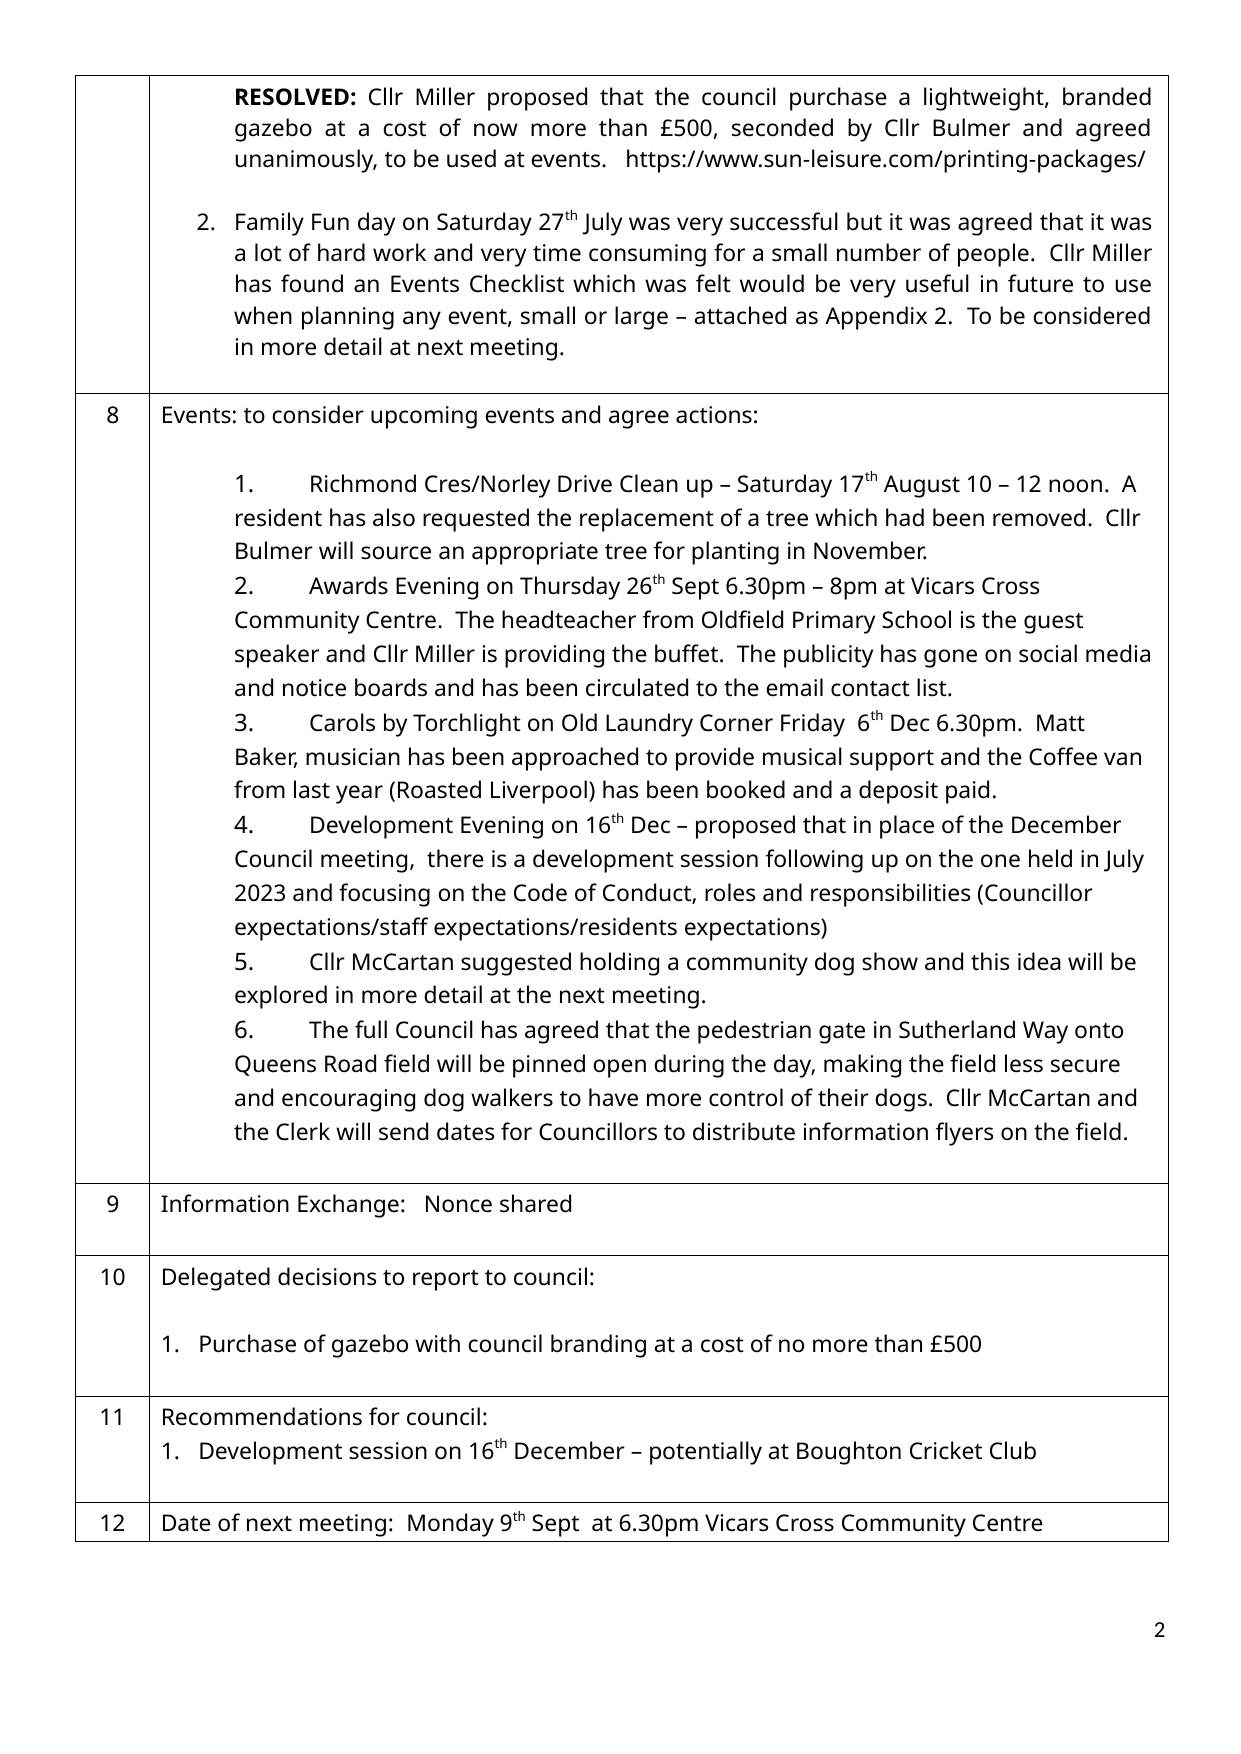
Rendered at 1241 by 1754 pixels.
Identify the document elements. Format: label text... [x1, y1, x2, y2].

table_cell Events: to consider upcoming events and agree actions: Richmond Cres/Norley Drive Clean up – Saturday 17th August 10 – 12 noon. A resident has also requested the replacement of a tree which had been removed. Cllr Bulmer will source an appropriate tree for planting in November. Awards Evening on Thursday 26th Sept 6.30pm – 8pm at Vicars Cross Community Centre. The headteacher from Oldfield Primary School is the guest speaker and Cllr Miller is providing the buffet. The publicity has gone on social media and notice boards and has been circulated to the email contact list. Carols by Torchlight on Old Laundry Corner Friday 6th Dec 6.30pm. Matt Baker, musician has been approached to provide musical support and the Coffee van from last year (Roasted Liverpool) has been booked and a deposit paid. Development Evening on 16th Dec – proposed that in place of the December Council meeting, there is a development session following up on the one held in July 2023 and focusing on the Code of Conduct, roles and responsibilities (Councillor expectations/staff expectations/residents expectations) Cllr McCartan suggested holding a community dog show and this idea will be explored in more detail at the next meeting. The full Council has agreed that the pedestrian gate in Sutherland Way onto Queens Road field will be pinned open during the day, making the field less secure and encouraging dog walkers to have more control of their dogs. Cllr McCartan and the Clerk will send dates for Councillors to distribute information flyers on the field. [150, 394, 1168, 1183]
table_cell Information Exchange: Nonce shared [150, 1184, 1168, 1255]
table_cell Delegated decisions to report to council: Purchase of gazebo with council branding at a cost of no more than £500 [150, 1256, 1168, 1396]
table_cell 8 [76, 394, 149, 1183]
table_cell 7 [76, 76, 149, 393]
table_cell 9 [76, 1184, 149, 1255]
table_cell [150, 76, 1168, 393]
table_cell Recommendations for council: Development session on 16th December – potentially at Boughton Cricket Club [150, 1397, 1168, 1502]
table_cell Date of next meeting: Monday 9th Sept at 6.30pm Vicars Cross Community Centre [150, 1503, 1168, 1541]
table_cell 12 [76, 1503, 149, 1541]
table_cell 10 [76, 1256, 149, 1396]
table_cell 11 [76, 1397, 149, 1502]
